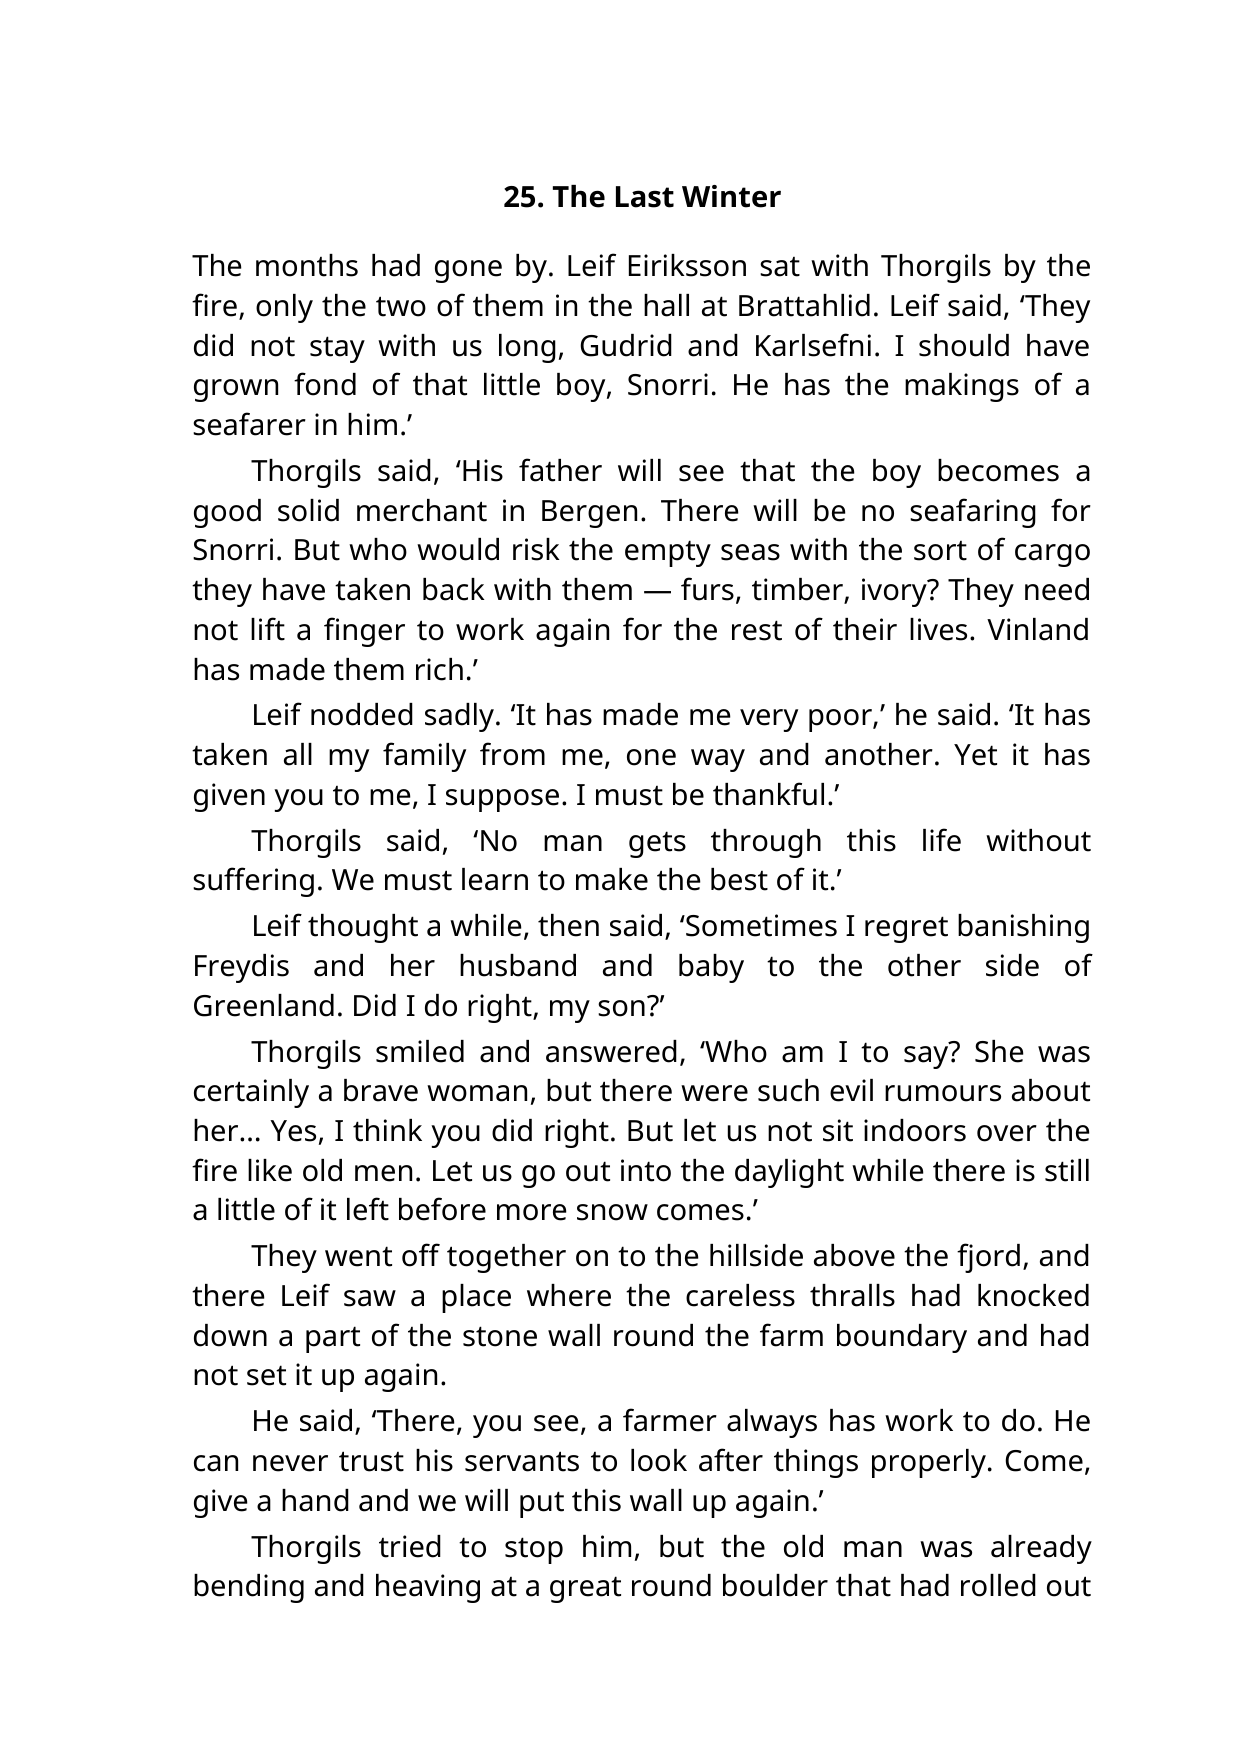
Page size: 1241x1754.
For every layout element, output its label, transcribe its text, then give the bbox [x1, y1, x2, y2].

text Leif thought a while, then said, ‘Sometimes I regret banishing Freydis and her husband and baby to the other side of Greenland. Did I do right, my son?’ [192, 906, 1093, 1025]
text The months had gone by. Leif Eiriksson sat with Thorgils by the fire, only the two of them in the hall at Brattahlid. Leif said, ‘They did not stay with us long, Gudrid and Karlsefni. I should have grown fond of that little boy, Snorri. He has the makings of a seafarer in him.’ [192, 246, 1093, 444]
text They went off together on to the hillside above the fjord, and there Leif saw a place where the careless thralls had knocked down a part of the stone wall round the farm boundary and had not set it up again. [192, 1236, 1093, 1394]
text Leif nodded sadly. ‘It has made me very poor,’ he said. ‘It has taken all my family from me, one way and another. Yet it has given you to me, I suppose. I must be thankful.’ [192, 695, 1093, 814]
text He said, ‘There, you see, a farmer always has work to do. He can never trust his servants to look after things properly. Come, give a hand and we will put this wall up again.’ [192, 1401, 1093, 1520]
text Thorgils said, ‘His father will see that the boy becomes a good solid merchant in Bergen. There will be no seafaring for Snorri. But who would risk the empty seas with the sort of cargo they have taken back with them — furs, timber, ivory? They need not lift a finger to work again for the rest of their lives. Vinland has made them rich.’ [192, 450, 1093, 688]
text Thorgils smiled and answered, ‘Who am I to say? She was certainly a brave woman, but there were such evil rumours about her… Yes, I think you did right. But let us not sit indoors over the fire like old men. Let us go out into the daylight while there is still a little of it left before more snow comes.’ [192, 1031, 1093, 1229]
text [192, 1526, 1093, 1605]
text 25. The Last Winter [192, 177, 1093, 216]
text Thorgils said, ‘No man gets through this life without suffering. We must learn to make the best of it.’ [192, 820, 1093, 899]
